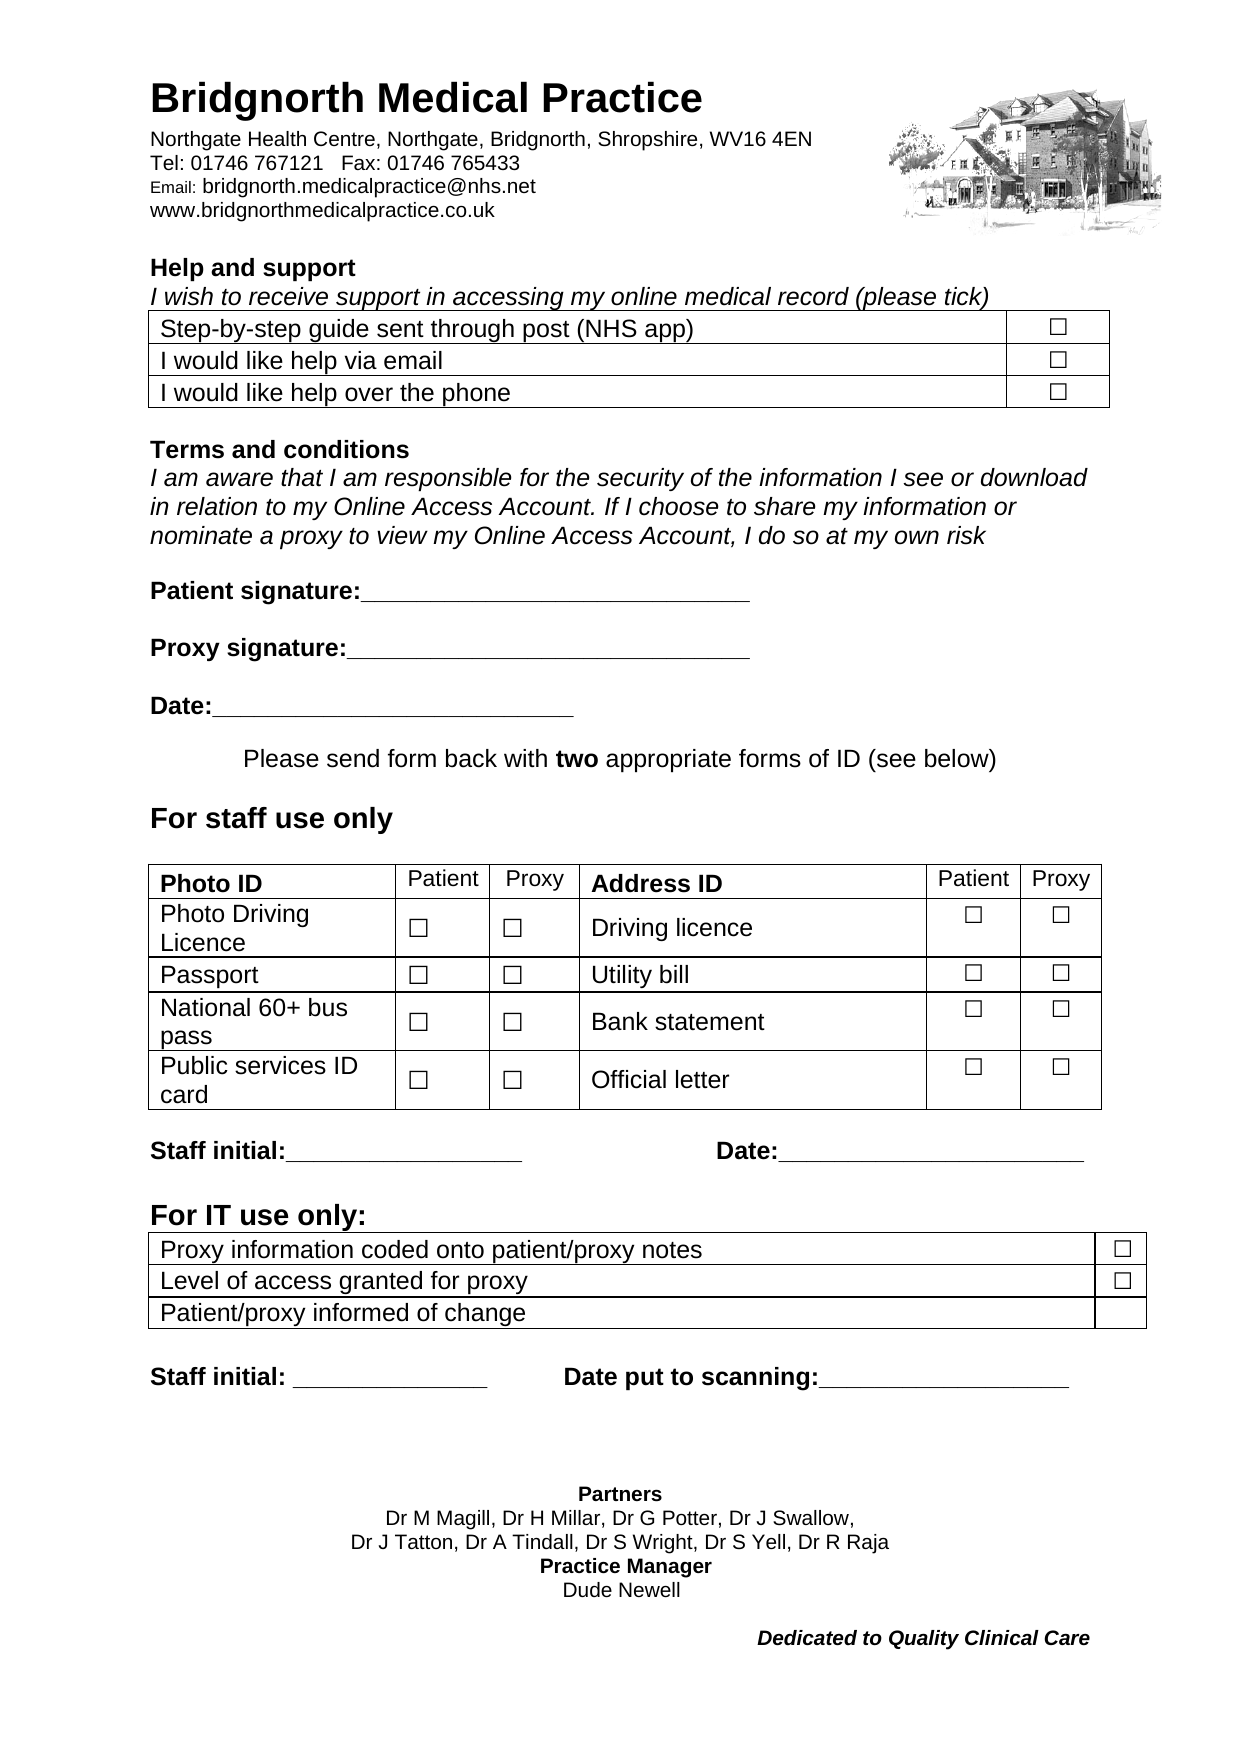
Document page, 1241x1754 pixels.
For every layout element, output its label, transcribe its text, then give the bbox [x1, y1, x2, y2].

table_header Proxy information coded onto patient/proxy notes [149, 1233, 1094, 1264]
table_header Address ID [580, 865, 926, 898]
text For IT use only: [150, 1198, 1090, 1232]
table_header [1007, 311, 1109, 343]
table_cell Level of access granted for proxy [149, 1265, 1094, 1296]
table_cell [1096, 1265, 1146, 1296]
text Patient signature:____________________________ [150, 576, 1090, 605]
table_cell Driving licence [580, 899, 926, 956]
text Staff initial: ______________ Date put to scanning:__________________ [150, 1362, 1090, 1391]
text Date:__________________________ [150, 691, 1090, 720]
text Staff initial:_________________ Date:______________________ [150, 1136, 1090, 1165]
text I am aware that I am responsible for the security of the information I see or download in relation to my Online Access Account. If I choose to share my information or nominate a proxy to view my Online Access Account, I do so at my own risk [150, 463, 1090, 549]
table_header [1096, 1233, 1146, 1264]
table_cell National 60+ bus pass [149, 993, 395, 1050]
table_header Proxy [490, 865, 579, 898]
table_cell I would like help via email [149, 344, 1006, 375]
table_cell Utility bill [580, 958, 926, 991]
table_cell I would like help over the phone [149, 376, 1006, 407]
text For staff use only [150, 801, 1090, 835]
text Terms and conditions [150, 434, 1090, 463]
text Help and support [150, 253, 1090, 282]
table_cell Patient/proxy informed of change [149, 1298, 1094, 1328]
table_header Proxy [1021, 865, 1101, 898]
table_cell Bank statement [580, 993, 926, 1050]
table_cell Photo Driving Licence [149, 899, 395, 956]
table_cell [1096, 1298, 1146, 1328]
text Proxy signature:_____________________________ [150, 633, 1090, 662]
table_header Photo ID [149, 865, 395, 898]
table_cell Official letter [580, 1051, 926, 1108]
table_header Patient [396, 865, 489, 898]
table_header Patient [927, 865, 1020, 898]
table_cell Public services ID card [149, 1051, 395, 1108]
table_cell [1007, 376, 1109, 407]
table_header Step-by-step guide sent through post (NHS app) [149, 311, 1006, 343]
table_cell [1007, 344, 1109, 375]
text I wish to receive support in accessing my online medical record (please tick) [150, 282, 1090, 310]
text Please send form back with two appropriate forms of ID (see below) [150, 744, 1090, 772]
table_cell Passport [149, 958, 395, 991]
